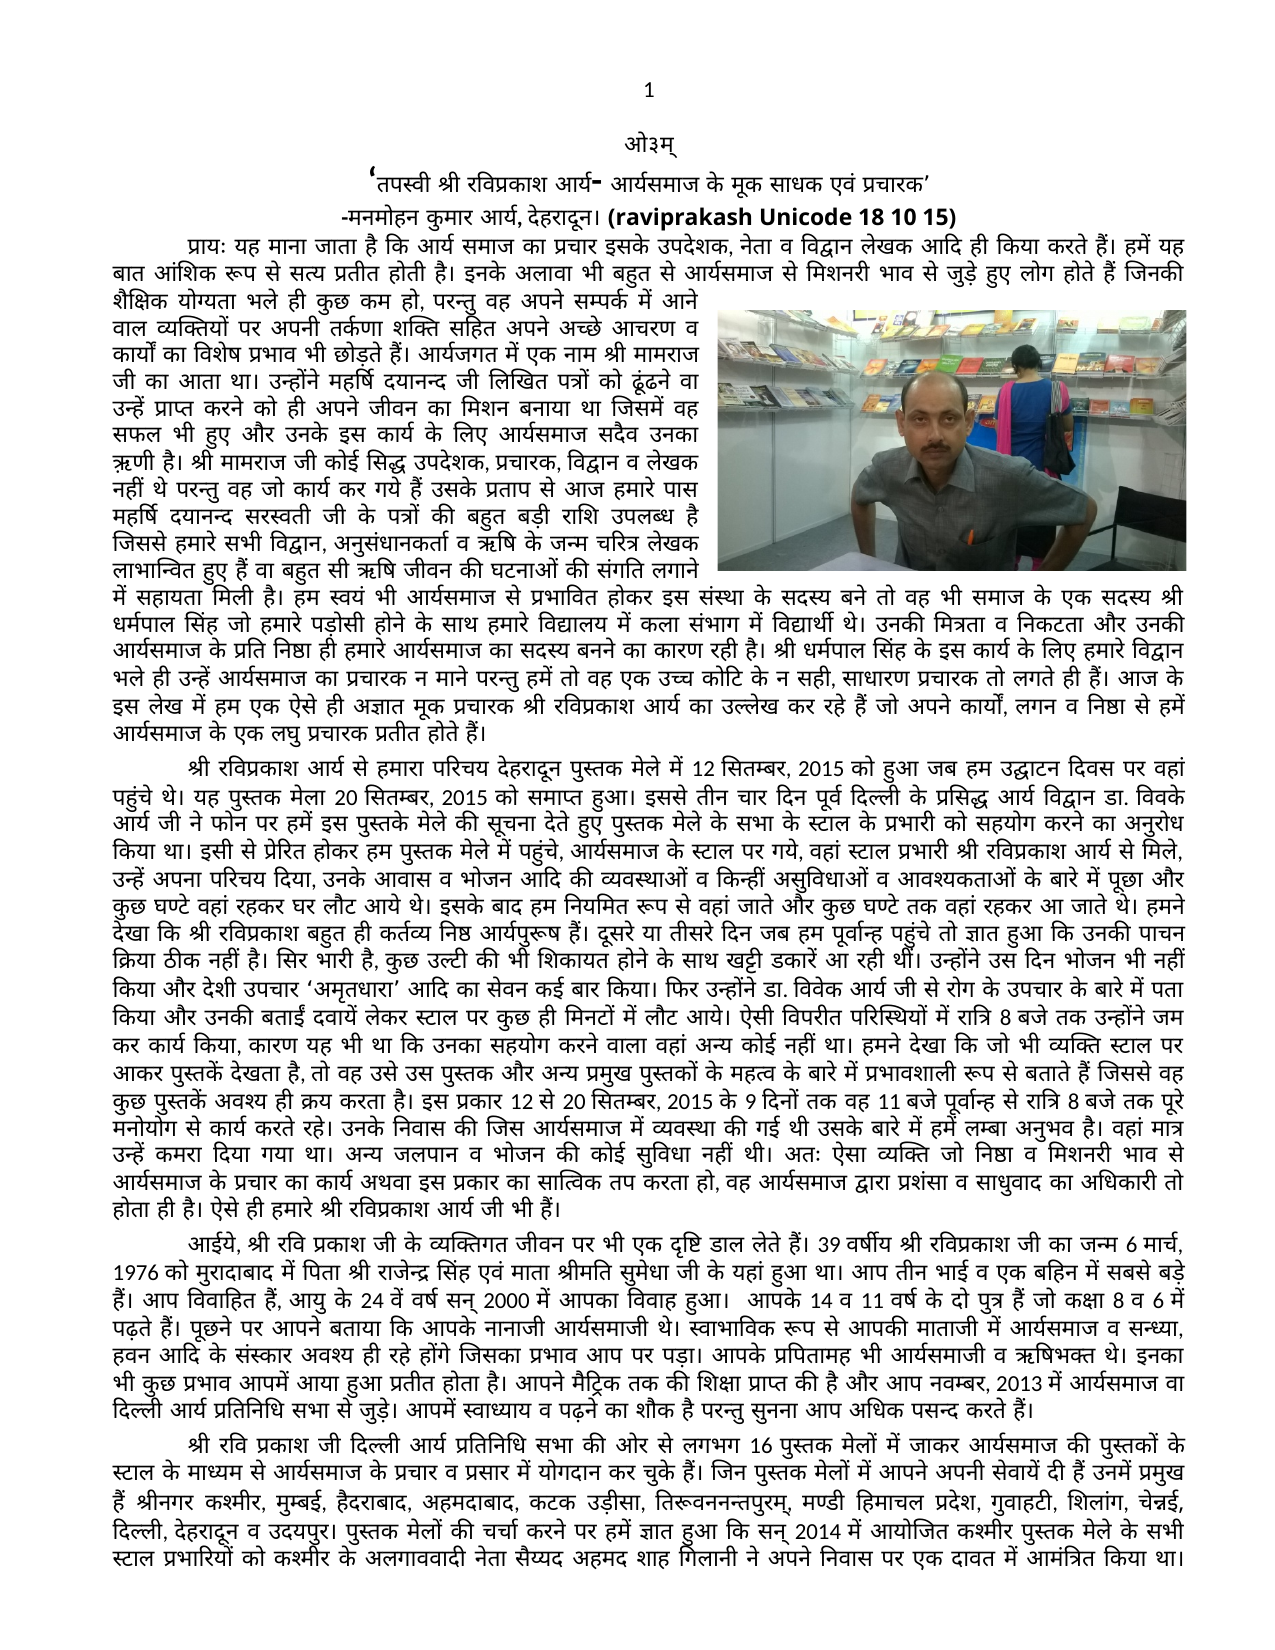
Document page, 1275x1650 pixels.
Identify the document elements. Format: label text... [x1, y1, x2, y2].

text -मनमोहन कुमार आर्य, देहरादून। (raviprakash Unicode 18 10 15) [112, 201, 1185, 232]
text ‘तपस्वी श्री रविप्रकाश आर्य- आर्यसमाज के मूक साधक एवं प्रचारक’ [112, 158, 1185, 201]
picture [717, 310, 1186, 569]
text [112, 1431, 1185, 1572]
text प्रायः यह माना जाता है कि आर्य समाज का प्रचार इसके उपदेशक, नेता व विद्वान लेखक आदि ही किया करते हैं। हमें यह बात आंशिक रूप से सत्य प्रतीत होती है। इनके अलावा भी बहुत से आर्यसमाज से मिशनरी भाव से जुड़े हुए लोग होते हैं जिनकी शैक्षिक योग्यता भले ही कुछ कम हो, परन्तु वह अपने सम्पर्क में आने वाल व्यक्तियों पर अपनी तर्कणा शक्ति सहित अपने अच्छे आचरण व कार्यों का विशेष प्रभाव भी छोड़ते हैं। आर्यजगत में एक नाम श्री मामराज जी का आता था। उन्होंने महर्षि दयानन्द जी लिखित पत्रों को ढूंढने वा उन्हें प्राप्त करने को ही अपने जीवन का मिशन बनाया था जिसमें वह सफल भी हुए और उनके इस कार्य के लिए आर्यसमाज सदैव उनका ऋ़णी है। श्री मामराज जी कोई सिद्ध उपदेशक, प्रचारक, विद्वान व लेखक नहीं थे परन्तु वह जो कार्य कर गये हैं उसके प्रताप से आज हमारे पास महर्षि दयानन्द सरस्वती जी के पत्रों की बहुत बड़ी राशि उपलब्ध है जिससे हमारे सभी विद्वान, अनुसंधानकर्ता व ऋषि के जन्म चरित्र लेखक लाभान्वित हुए हैं वा बहुत सी ऋषि जीवन की घटनाओं की संगति लगाने में सहायता मिली है। हम स्वयं भी आर्यसमाज से प्रभावित होकर इस संस्था के सदस्य बने तो वह भी समाज के एक सदस्य श्री धर्मपाल सिंह जो हमारे पड़ोसी होने के साथ हमारे विद्यालय में कला संभाग में विद्यार्थी थे। उनकी मित्रता व निकटता और उनकी आर्यसमाज के प्रति निष्ठा ही हमारे आर्यसमाज का सदस्य बनने का कारण रही है। श्री धर्मपाल सिंह के इस कार्य के लिए हमारे विद्वान भले ही उन्हें आर्यसमाज का प्रचारक न माने परन्तु हमें तो वह एक उच्च कोटि के न सही, साधारण प्रचारक तो लगते ही हैं। आज के इस लेख में हम एक ऐसे ही अज्ञात मूक प्रचारक श्री रविप्रकाश आर्य का उल्लेख कर रहे हैं जो अपने कार्यों, लगन व निष्ठा से हमें आर्यसमाज के एक लघु प्रचारक प्रतीत होते हैं। [112, 232, 1185, 747]
text आईये, श्री रवि प्रकाश जी के व्यक्तिगत जीवन पर भी एक दृष्टि डाल लेते हैं। 39 वर्षीय श्री रविप्रकाश जी का जन्म 6 मार्च, 1976 को मुरादाबाद में पिता श्री राजेन्द्र सिंह एवं माता श्रीमति सुमेधा जी के यहां हुआ था। आप तीन भाई व एक बहिन में सबसे बड़े हैं। आप विवाहित हैं, आयु के 24 वें वर्ष सन् 2000 में आपका विवाह हुआ। आपके 14 व 11 वर्ष के दो पुत्र हैं जो कक्षा 8 व 6 में पढ़ते हैं। पूछने पर आपने बताया कि आपके नानाजी आर्यसमाजी थे। स्वाभाविक रूप से आपकी माताजी में आर्यसमाज व सन्ध्या, हवन आदि के संस्कार अवश्य ही रहे होंगे जिसका प्रभाव आप पर पड़ा। आपके प्रपितामह भी आर्यसमाजी व ऋषिभक्त थे। इनका भी कुछ प्रभाव आपमें आया हुआ प्रतीत होता है। आपने मैट्रिक तक की शिक्षा प्राप्त की है और आप नवम्बर, 2013 में आर्यसमाज वा दिल्ली आर्य प्रतिनिधि सभा से जुड़े। आपमें स्वाध्याय व पढ़ने का शौक है परन्तु सुनना आप अधिक पसन्द करते हैं। [112, 1230, 1185, 1424]
text ओ३म् [112, 131, 1185, 158]
text श्री रविप्रकाश आर्य से हमारा परिचय देहरादून पुस्तक मेले में 12 सितम्बर, 2015 को हुआ जब हम उद्घाटन दिवस पर वहां पहुंचे थे। यह पुस्तक मेला 20 सितम्बर, 2015 को समाप्त हुआ। इससे तीन चार दिन पूर्व दिल्ली के प्रसिद्ध आर्य विद्वान डा. विवके आर्य जी ने फोन पर हमें इस पुस्तके मेले की सूचना देते हुए पुस्तक मेले के सभा के स्टाल के प्रभारी को सहयोग करने का अनुरोध किया था। इसी से प्रेरित होकर हम पुस्तक मेले में पहुंचे, आर्यसमाज के स्टाल पर गये, वहां स्टाल प्रभारी श्री रविप्रकाश आर्य से मिले, उन्हें अपना परिचय दिया, उनके आवास व भोजन आदि की व्यवस्थाओं व किन्हीं असुविधाओं व आवश्यकताओं के बारे में पूछा और कुछ घण्टे वहां रहकर घर लौट आये थे। इसके बाद हम नियमित रूप से वहां जाते और कुछ घण्टे तक वहां रहकर आ जाते थे। हमने देखा कि श्री रविप्रकाश बहुत ही कर्तव्य निष्ठ आर्यपुरूष हैं। दूसरे या तीसरे दिन जब हम पूर्वान्ह पहुंचे तो ज्ञात हुआ कि उनकी पाचन क्रिया ठीक नहीं है। सिर भारी है, कुछ उल्टी की भी शिकायत होने के साथ खट्टी डकारें आ रही थीं। उन्होंने उस दिन भोजन भी नहीं किया और देशी उपचार ‘अमृतधारा’ आदि का सेवन कई बार किया। फिर उन्होंने डा. विवेक आर्य जी से रोग के उपचार के बारे में पता किया और उनकी बताईं दवायें लेकर स्टाल पर कुछ ही मिनटों में लौट आये। ऐसी विपरीत परिस्थियों में रात्रि 8 बजे तक उन्होंने जम कर कार्य किया, कारण यह भी था कि उनका सहयोग करने वाला वहां अन्य कोई नहीं था। हमने देखा कि जो भी व्यक्ति स्टाल पर आकर पुस्तकें देखता है, तो वह उसे उस पुस्तक और अन्य प्रमुख पुस्तकों के महत्व के बारे में प्रभावशाली रूप से बताते हैं जिससे वह कुछ पुस्तकें अवश्य ही क्रय करता है। इस प्रकार 12 से 20 सितम्बर, 2015 के 9 दिनों तक वह 11 बजे पूर्वान्ह से रात्रि 8 बजे तक पूरे मनोयोग से कार्य करते रहे। उनके निवास की जिस आर्यसमाज में व्यवस्था की गई थी उसके बारे में हमें लम्बा अनुभव है। वहां मात्र उन्हें कमरा दिया गया था। अन्य जलपान व भोजन की कोई सुविधा नहीं थी। अतः ऐसा व्यक्ति जो निष्ठा व मिशनरी भाव से आर्यसमाज के प्रचार का कार्य अथवा इस प्रकार का सात्विक तप करता हो, वह आर्यसमाज द्वारा प्रशंसा व साधुवाद का अधिकारी तो होता ही है। ऐसे ही हमारे श्री रविप्रकाश आर्य जी भी हैं। [112, 754, 1185, 1223]
